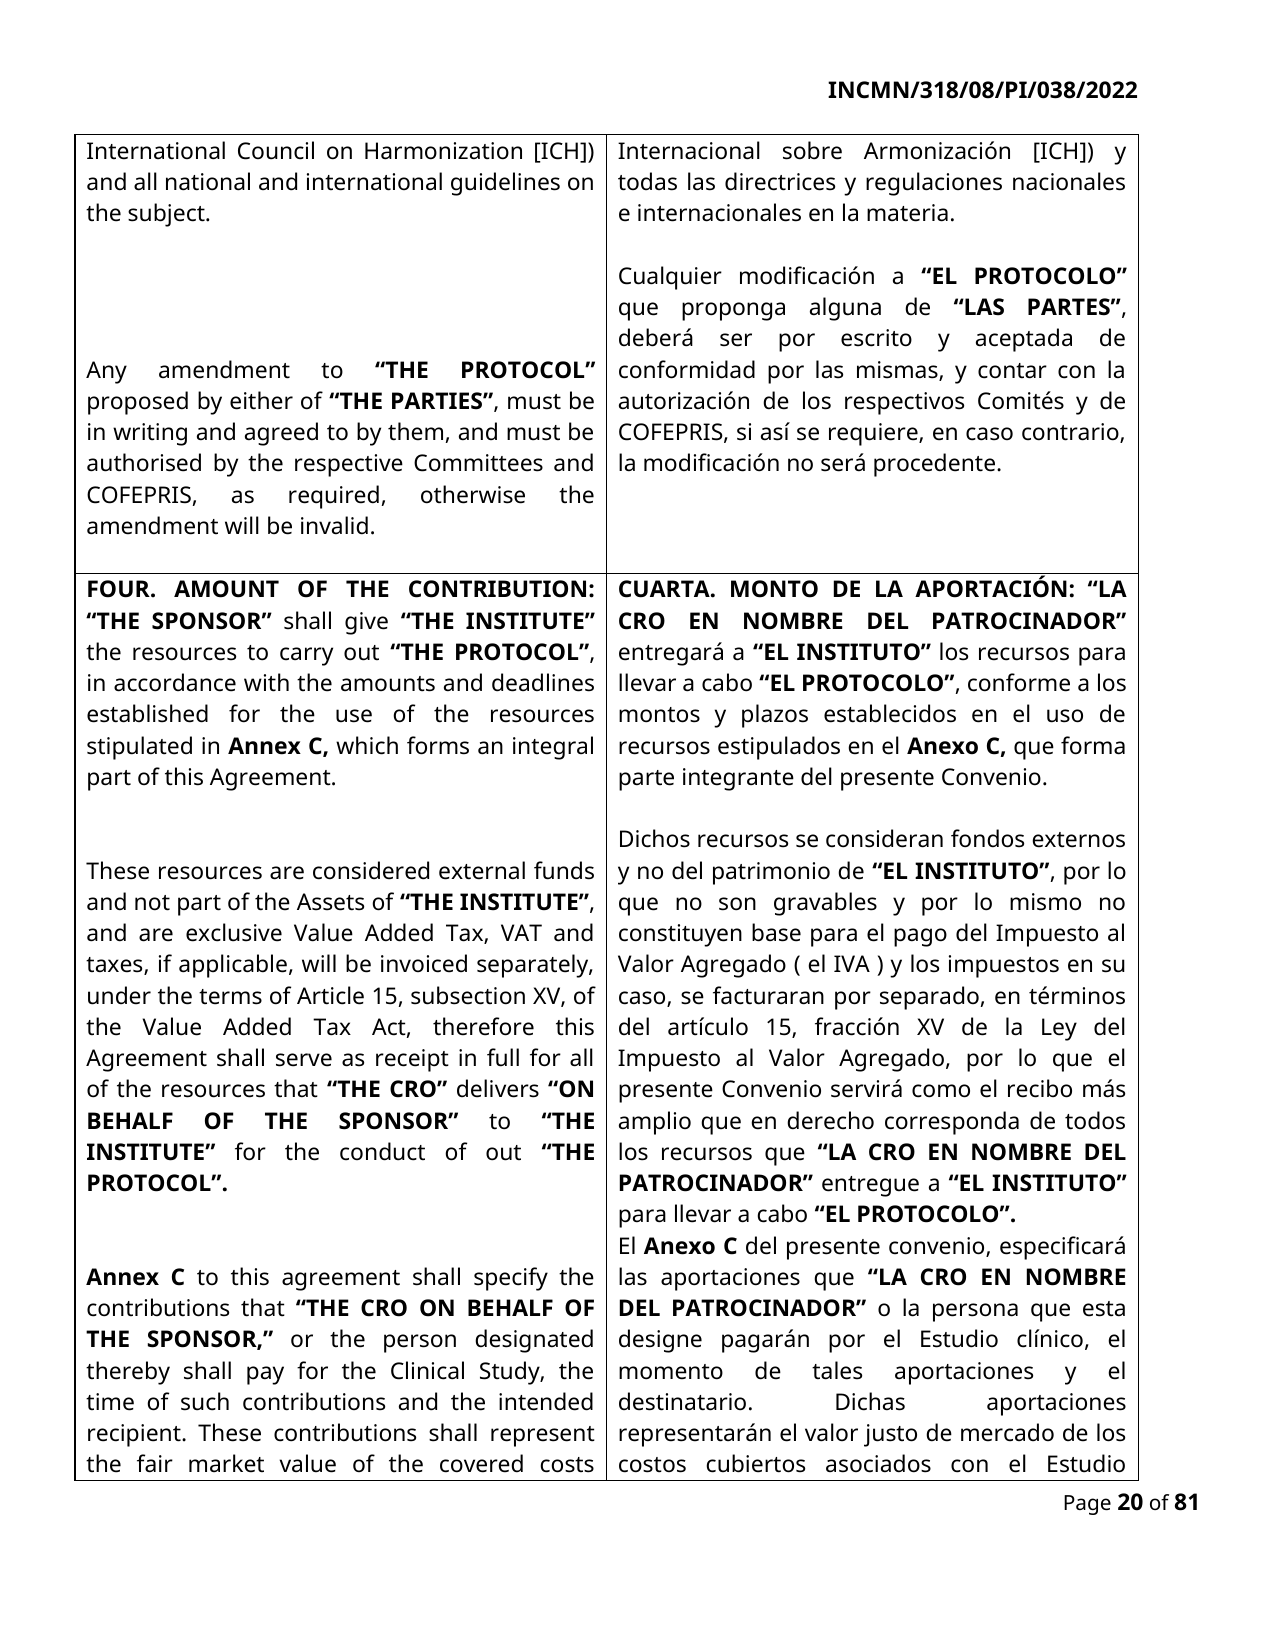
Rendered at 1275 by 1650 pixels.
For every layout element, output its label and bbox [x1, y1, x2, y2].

table_cell [607, 574, 1138, 1480]
table_cell [76, 574, 606, 1480]
table_cell [607, 135, 1138, 572]
table_cell [76, 135, 606, 572]
